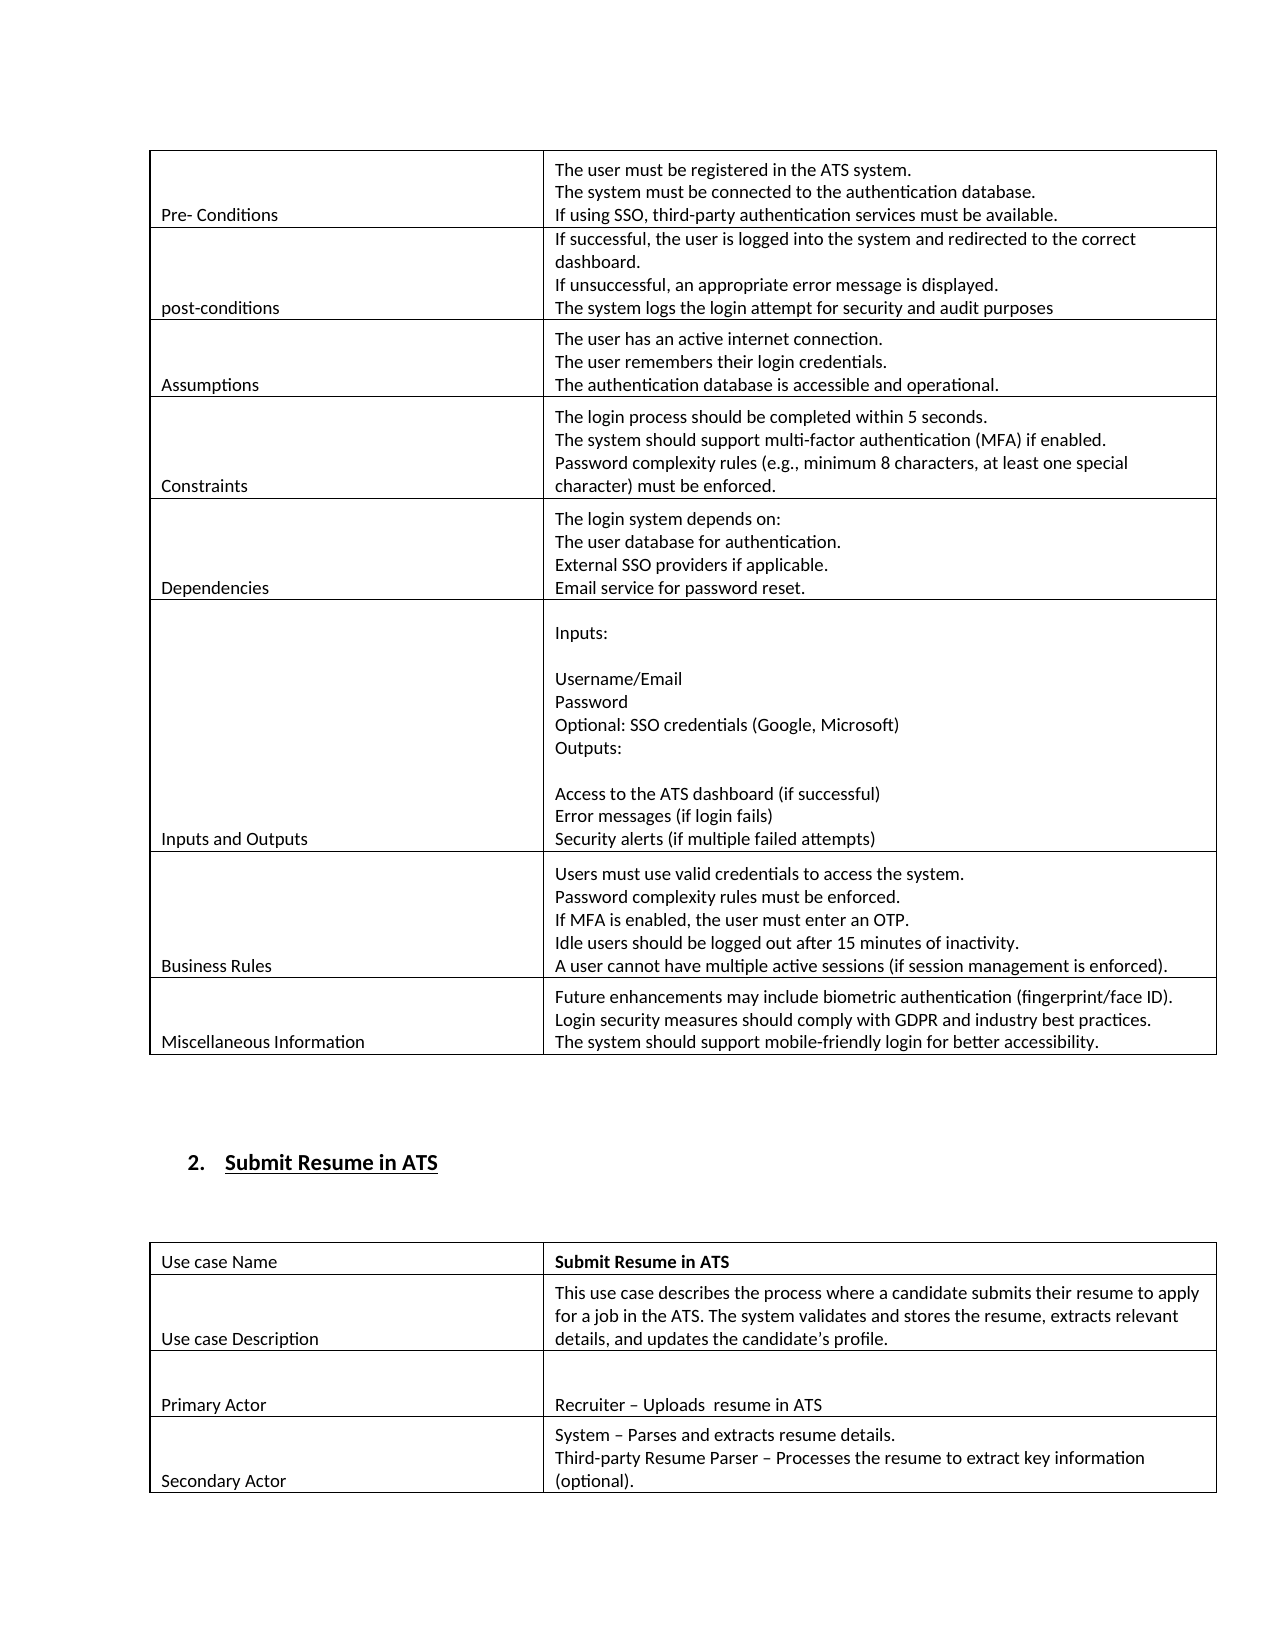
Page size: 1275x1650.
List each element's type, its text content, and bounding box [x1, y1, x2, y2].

table_cell Miscellaneous Information [151, 978, 543, 1054]
table_cell This use case describes the process where a candidate submits their resume to apply for a job in the ATS. The system validates and stores the resume, extracts relevant details, and updates the candidate’s profile. [544, 1275, 1216, 1350]
table_cell Recruiter – Uploads resume in ATS [544, 1351, 1216, 1416]
table_cell The user must be registered in the ATS system. The system must be connected to the authentication database. If using SSO, third-party authentication services must be available. [544, 151, 1216, 227]
table_cell If successful, the user is logged into the system and redirected to the correct dashboard. If unsuccessful, an appropriate error message is displayed. The system logs the login attempt for security and audit purposes [544, 228, 1216, 319]
table_cell Primary Actor [151, 1351, 543, 1416]
table_cell System – Parses and extracts resume details. Third-party Resume Parser – Processes the resume to extract key information (optional). [544, 1417, 1216, 1492]
table_cell Constraints [151, 397, 543, 497]
table_cell Business Rules [151, 852, 543, 977]
table_cell Dependencies [151, 499, 543, 599]
table_cell Pre- Conditions [151, 151, 543, 227]
table_cell The login process should be completed within 5 seconds. The system should support multi-factor authentication (MFA) if enabled. Password complexity rules (e.g., minimum 8 characters, at least one special character) must be enforced. [544, 397, 1216, 497]
table_header Submit Resume in ATS [544, 1243, 1216, 1273]
table_cell Use case Description [151, 1275, 543, 1350]
table_header Use case Name [151, 1243, 543, 1273]
table_cell The login system depends on: The user database for authentication. External SSO providers if applicable. Email service for password reset. [544, 499, 1216, 599]
table_cell The user has an active internet connection. The user remembers their login credentials. The authentication database is accessible and operational. [544, 320, 1216, 396]
table_cell Assumptions [151, 320, 543, 396]
table_cell post-conditions [151, 228, 543, 319]
table_cell Future enhancements may include biometric authentication (fingerprint/face ID). Login security measures should comply with GDPR and industry best practices. The system should support mobile-friendly login for better accessibility. [544, 978, 1216, 1054]
table_cell Users must use valid credentials to access the system. Password complexity rules must be enforced. If MFA is enabled, the user must enter an OTP. Idle users should be logged out after 15 minutes of inactivity. A user cannot have multiple active sessions (if session management is enforced). [544, 852, 1216, 977]
table_cell Inputs and Outputs [151, 600, 543, 851]
table_cell Secondary Actor [151, 1417, 543, 1492]
list Submit Resume in ATS [187, 1148, 1125, 1176]
table_cell Inputs: Username/Email Password Optional: SSO credentials (Google, Microsoft) Outputs: Access to the ATS dashboard (if successful) Error messages (if login fails) Security alerts (if multiple failed attempts) [544, 600, 1216, 851]
